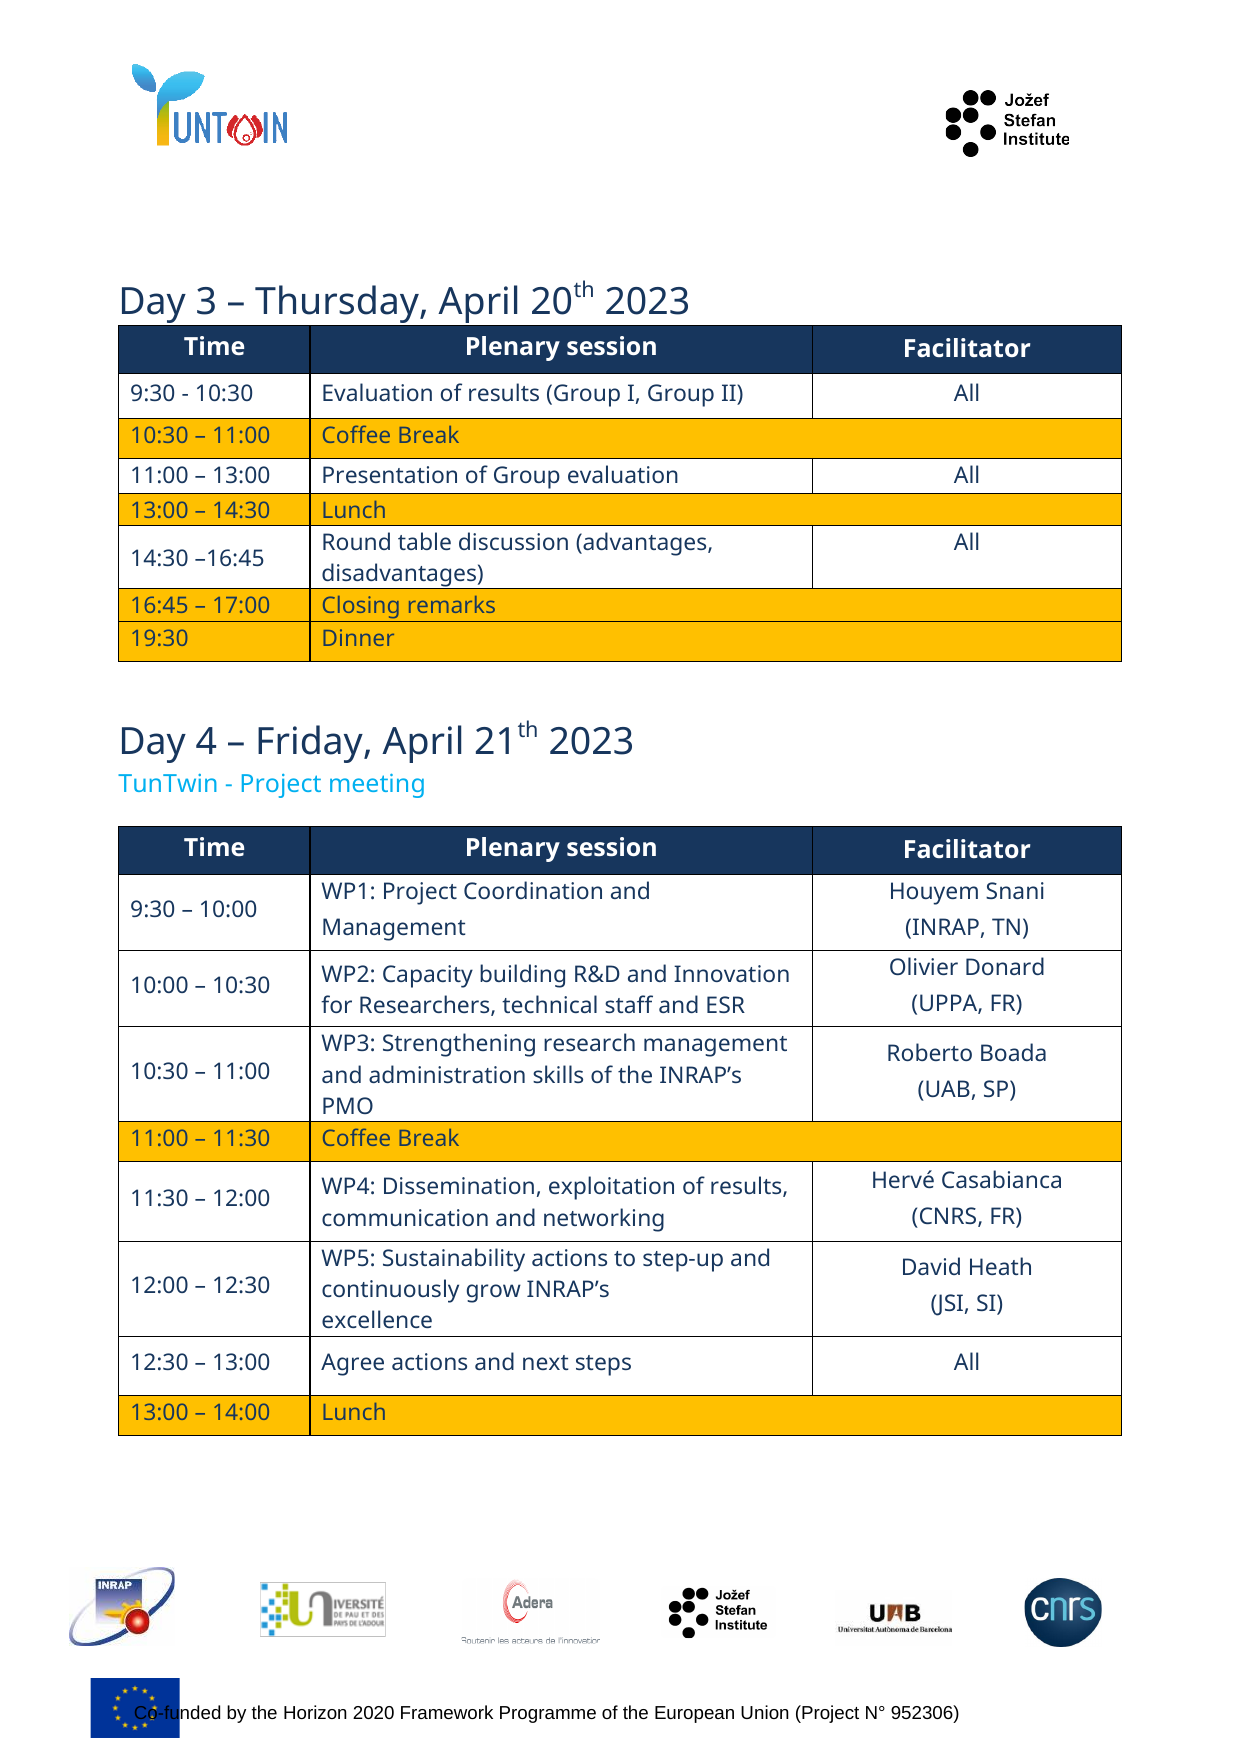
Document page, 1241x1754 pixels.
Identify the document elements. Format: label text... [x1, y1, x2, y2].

table_cell WP5: Sustainability actions to step-up and continuously grow INRAP’s excellence [311, 1242, 812, 1336]
picture [118, 47, 309, 157]
table_cell 9:30 – 10:00 [119, 875, 309, 950]
table_header Plenary session [311, 827, 812, 874]
table_header Time [119, 326, 309, 373]
table_cell 13:00 – 14:30 [119, 494, 309, 525]
table_cell All [813, 374, 1121, 418]
table_cell 10:30 – 11:00 [119, 1027, 309, 1121]
table_cell 13:00 – 14:00 [119, 1396, 309, 1435]
picture [1024, 1578, 1102, 1647]
table_cell WP3: Strengthening research management and administration skills of the INRAP’s PMO [311, 1027, 812, 1121]
table_cell WP1: Project Coordination and Management [311, 875, 812, 950]
table_cell All [813, 526, 1121, 588]
table_cell Coffee Break [311, 419, 1121, 458]
table_cell Closing remarks [311, 589, 1121, 621]
table_cell WP2: Capacity building R&D and Innovation for Researchers, technical staff and ESR [311, 951, 812, 1026]
table_header Plenary session [311, 326, 812, 373]
table_cell 11:00 – 11:30 [119, 1122, 309, 1161]
picture [90, 1678, 180, 1738]
text TunTwin - Project meeting [118, 766, 1122, 799]
table_cell 12:30 – 13:00 [119, 1337, 309, 1394]
text Day 3 – Thursday, April 20th 2023 [118, 274, 1122, 325]
table_cell Round table discussion (advantages, disadvantages) [311, 526, 812, 588]
table_cell All [813, 459, 1121, 492]
table_cell WP4: Dissemination, exploitation of results, communication and networking [311, 1162, 812, 1241]
table_cell Lunch [311, 494, 1121, 525]
table_cell David Heath (JSI, SI) [813, 1242, 1121, 1336]
table_cell 16:45 – 17:00 [119, 589, 309, 621]
table_header Facilitator [813, 827, 1121, 874]
table_cell Olivier Donard (UPPA, FR) [813, 951, 1121, 1026]
table_cell Evaluation of results (Group I, Group II) [311, 374, 812, 418]
text Day 4 – Friday, April 21th 2023 [118, 714, 1122, 766]
table_cell Agree actions and next steps [311, 1337, 812, 1394]
table_cell Hervé Casabianca (CNRS, FR) [813, 1162, 1121, 1241]
table_cell 14:30 –16:45 [119, 526, 309, 588]
picture [258, 1580, 388, 1639]
table_cell Houyem Snani (INRAP, TN) [813, 875, 1121, 950]
table_cell 19:30 [119, 622, 309, 661]
table_cell 11:00 – 13:00 [119, 459, 309, 492]
table_cell 9:30 - 10:30 [119, 374, 309, 418]
picture [69, 1567, 175, 1646]
table_cell 10:00 – 10:30 [119, 951, 309, 1026]
table_cell Lunch [311, 1396, 1121, 1435]
picture [835, 1590, 953, 1646]
table_cell 11:30 – 12:00 [119, 1162, 309, 1241]
table_cell Dinner [311, 622, 1121, 661]
table_cell Coffee Break [311, 1122, 1121, 1161]
table_cell 10:30 – 11:00 [119, 419, 309, 458]
table_cell All [813, 1337, 1121, 1394]
table_cell 12:00 – 12:30 [119, 1242, 309, 1336]
table_cell Presentation of Group evaluation [311, 459, 812, 492]
picture [660, 1585, 777, 1639]
table_header Facilitator [813, 326, 1121, 373]
table_header Time [119, 827, 309, 874]
table_cell Roberto Boada (UAB, SP) [813, 1027, 1121, 1121]
picture [461, 1578, 601, 1644]
